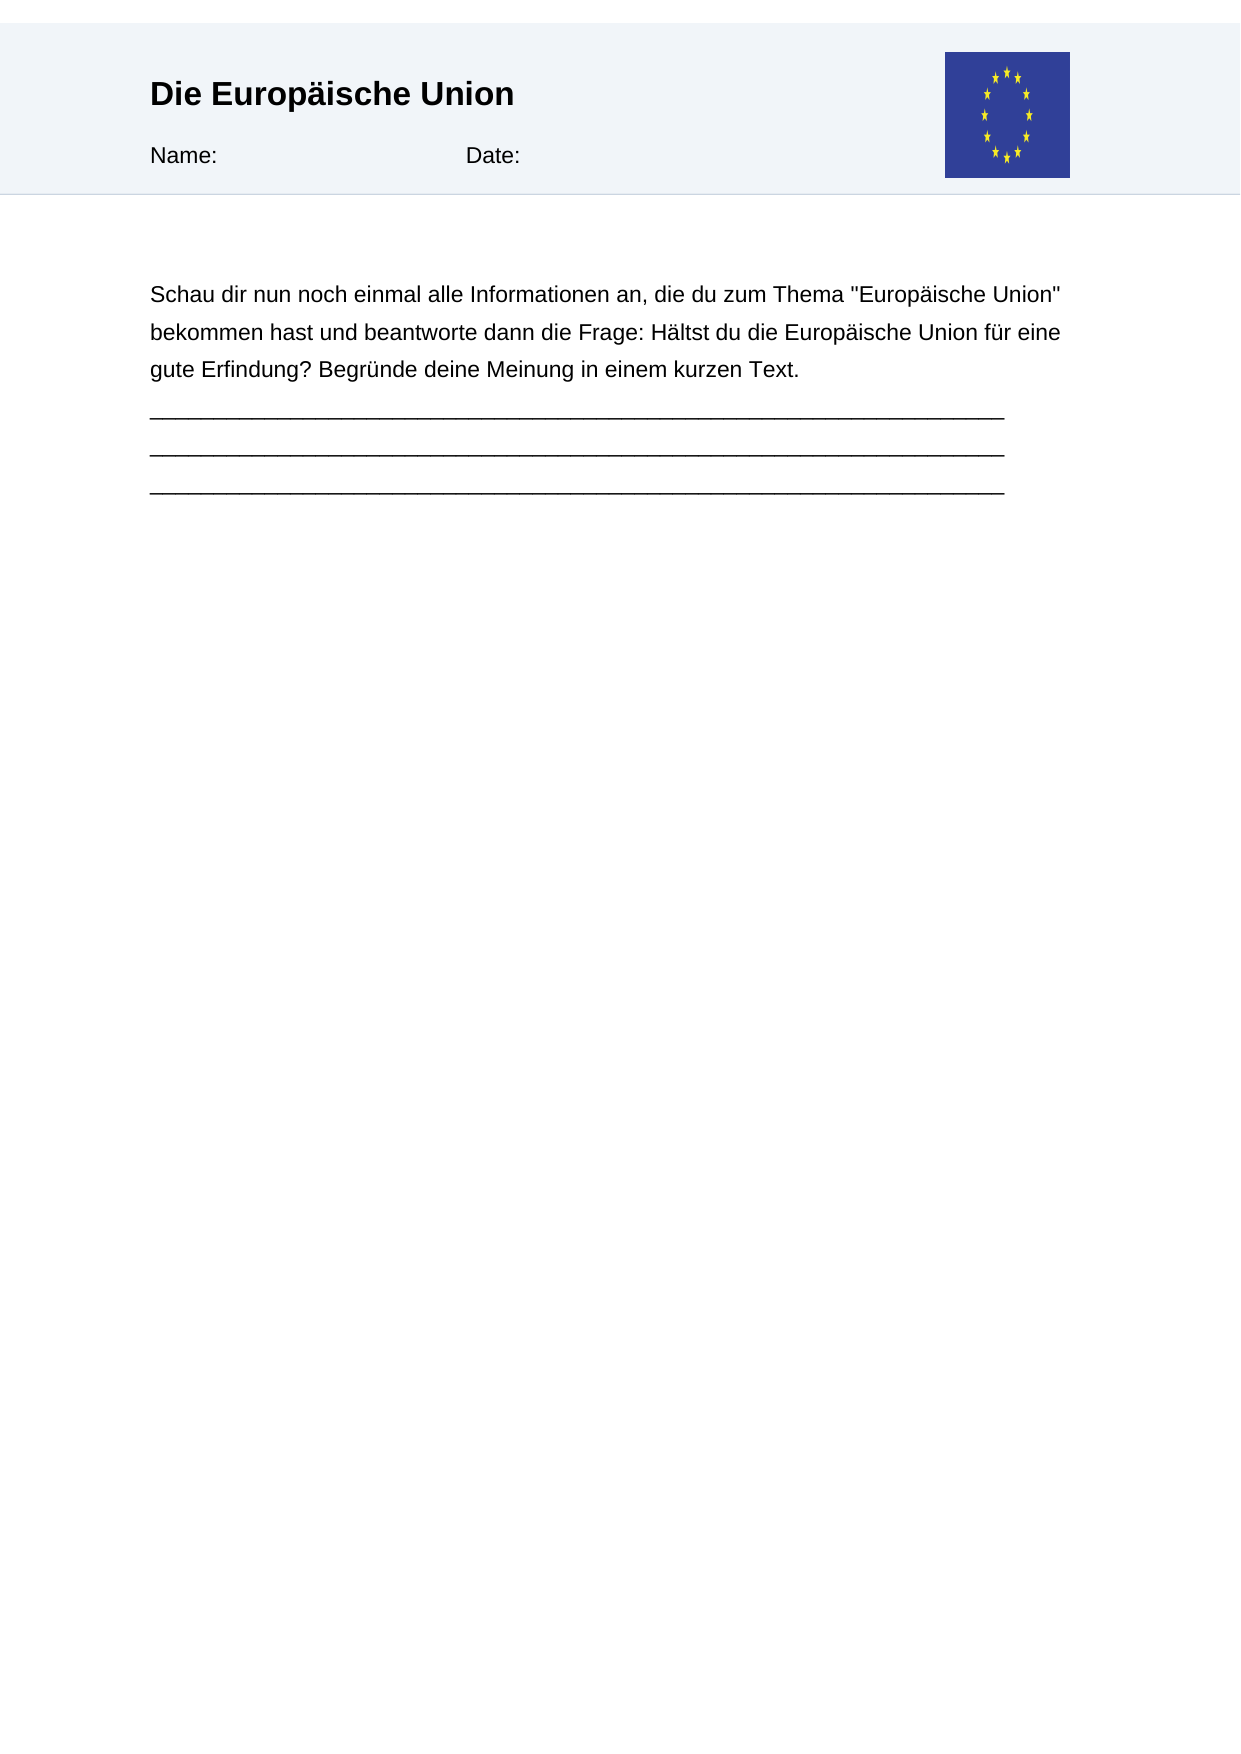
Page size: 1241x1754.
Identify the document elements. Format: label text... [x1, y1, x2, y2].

picture [0, 23, 1241, 195]
text Schau dir nun noch einmal alle Informationen an, die du zum Thema "Europäische Union" bekommen hast und beantworte dann die Frage: Hältst du die Europäische Union für eine gute Erfindung? Begründe deine Meinung in einem kurzen Text. [150, 273, 1090, 385]
text ___________________________________________________________________ [150, 423, 1090, 460]
text ___________________________________________________________________ [150, 460, 1090, 498]
text ___________________________________________________________________ [150, 385, 1090, 423]
